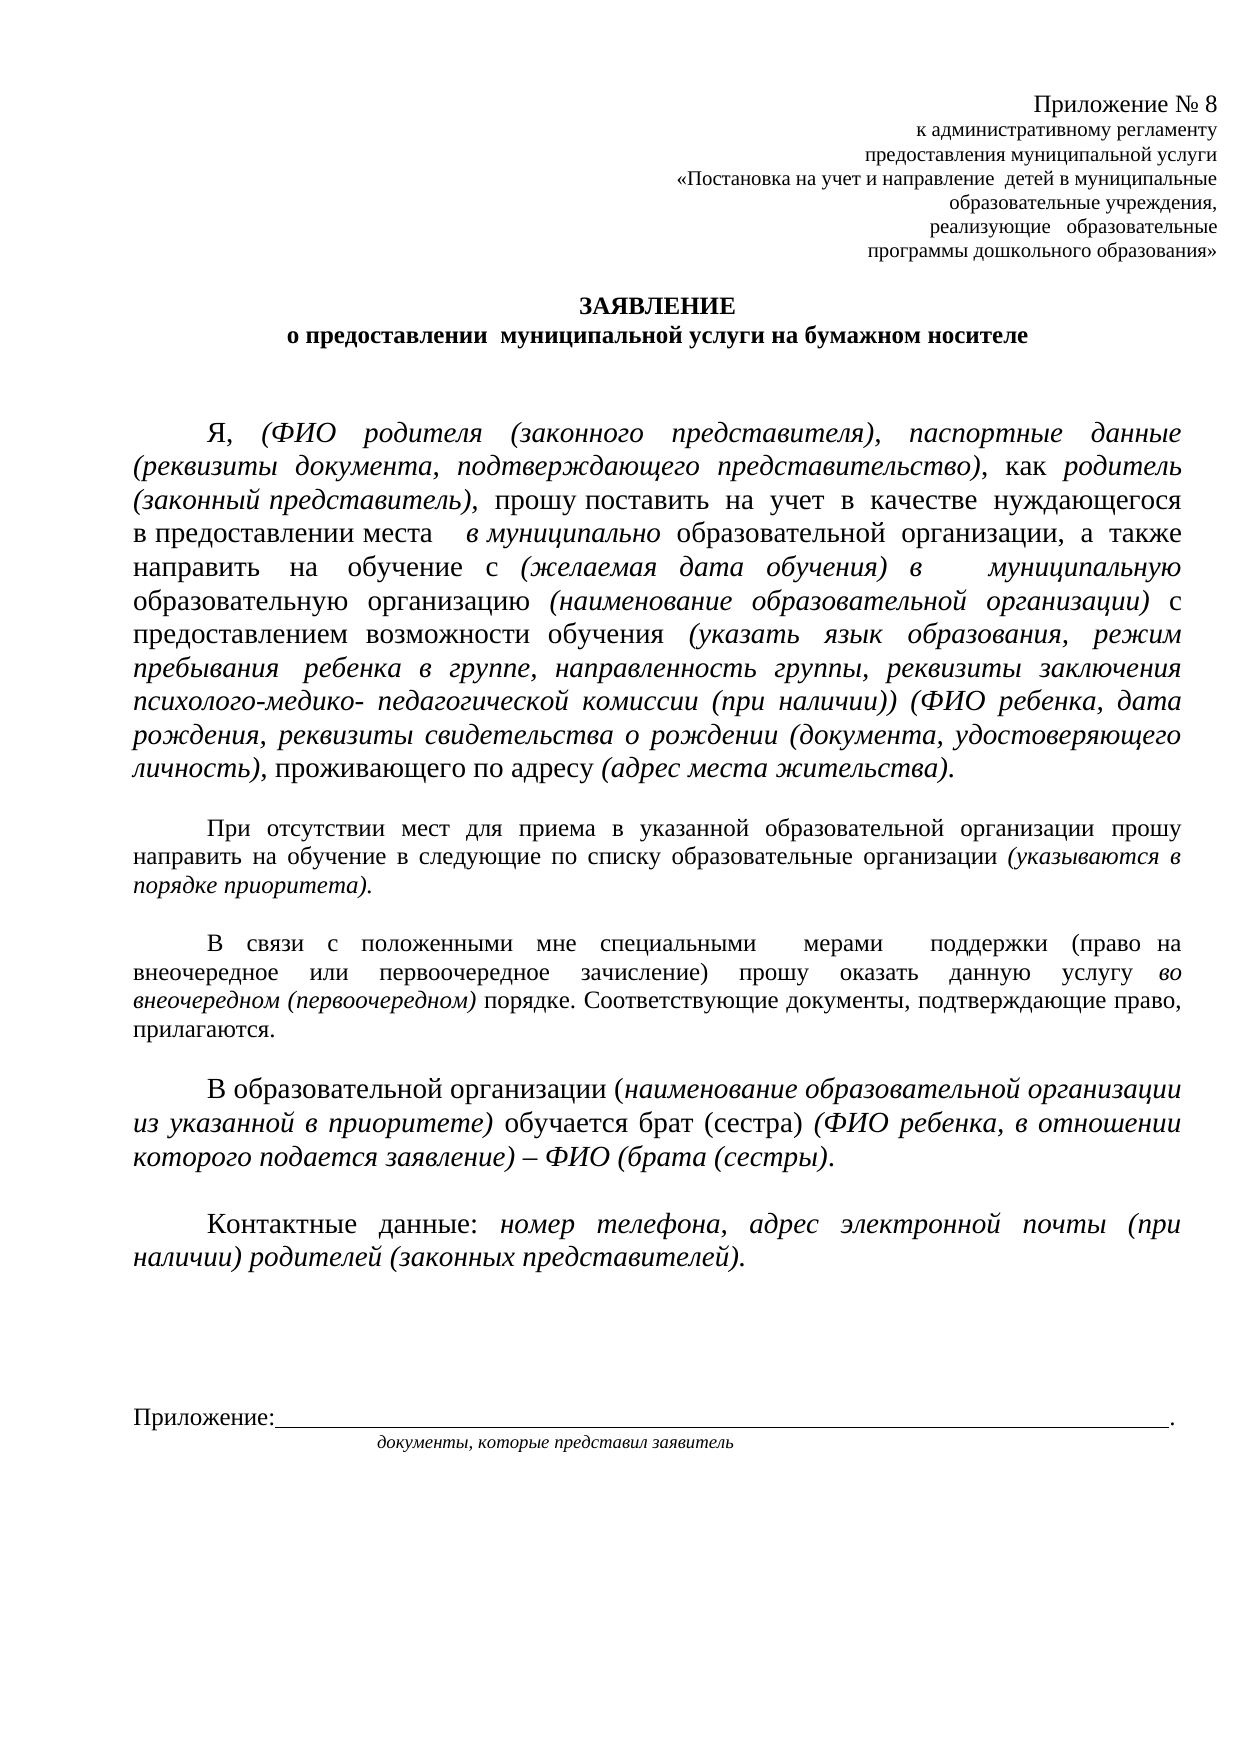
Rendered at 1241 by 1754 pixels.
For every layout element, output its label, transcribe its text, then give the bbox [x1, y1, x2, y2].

text предоставления муниципальной услуги [100, 141, 1217, 166]
text образовательные учреждения, [100, 189, 1217, 214]
text Я, (ФИО родителя (законного представителя), паспортные данные (реквизиты документа, подтверждающего представительство), как родитель (законный представитель), прошу поставить на учет в качестве нуждающегося в предоставлении места в муниципально образовательной организации, а также направить на обучение с (желаемая дата обучения) в муниципальную образовательную организацию (наименование образовательной организации) с предоставлением возможности обучения (указать язык образования, режим пребывания ребенка в группе, направленность группы, реквизиты заключения психолого-медико- педагогической комиссии (при наличии)) (ФИО ребенка, дата рождения, реквизиты свидетельства о рождении (документа, удостоверяющего личность), проживающего по адресу (адрес места жительства). [133, 415, 1182, 784]
text Приложение: . [100, 1402, 1208, 1430]
text «Постановка на учет и направление детей в муниципальные [100, 166, 1217, 189]
text Приложение № 8 [100, 89, 1217, 117]
text При отсутствии мест для приема в указанной образовательной организации прошу направить на обучение в следующие по списку образовательные организации (указываются в порядке приоритета). [133, 813, 1181, 899]
text В связи с положенными мне специальными мерами поддержки (право на внеочередное или первоочередное зачисление) прошу оказать данную услугу во внеочередном (первоочередном) порядке. Соответствующие документы, подтверждающие право, прилагаются. [133, 928, 1182, 1043]
text Контактные данные: номер телефона, адрес электронной почты (при наличии) родителей (законных представителей). [133, 1206, 1181, 1273]
text реализующие образовательные [100, 214, 1217, 238]
text к административному регламенту [100, 117, 1217, 141]
text документы, которые представил заявитель [377, 1431, 1217, 1452]
text программы дошкольного образования» [100, 238, 1217, 262]
text ЗАЯВЛЕНИЕ [134, 291, 1180, 319]
text В образовательной организации (наименование образовательной организации из указанной в приоритете) обучается брат (сестра) (ФИО ребенка, в отношении которого подается заявление) – ФИО (брата (сестры). [133, 1072, 1182, 1172]
text о предоставлении муниципальной услуги на бумажном носителе [134, 320, 1180, 348]
